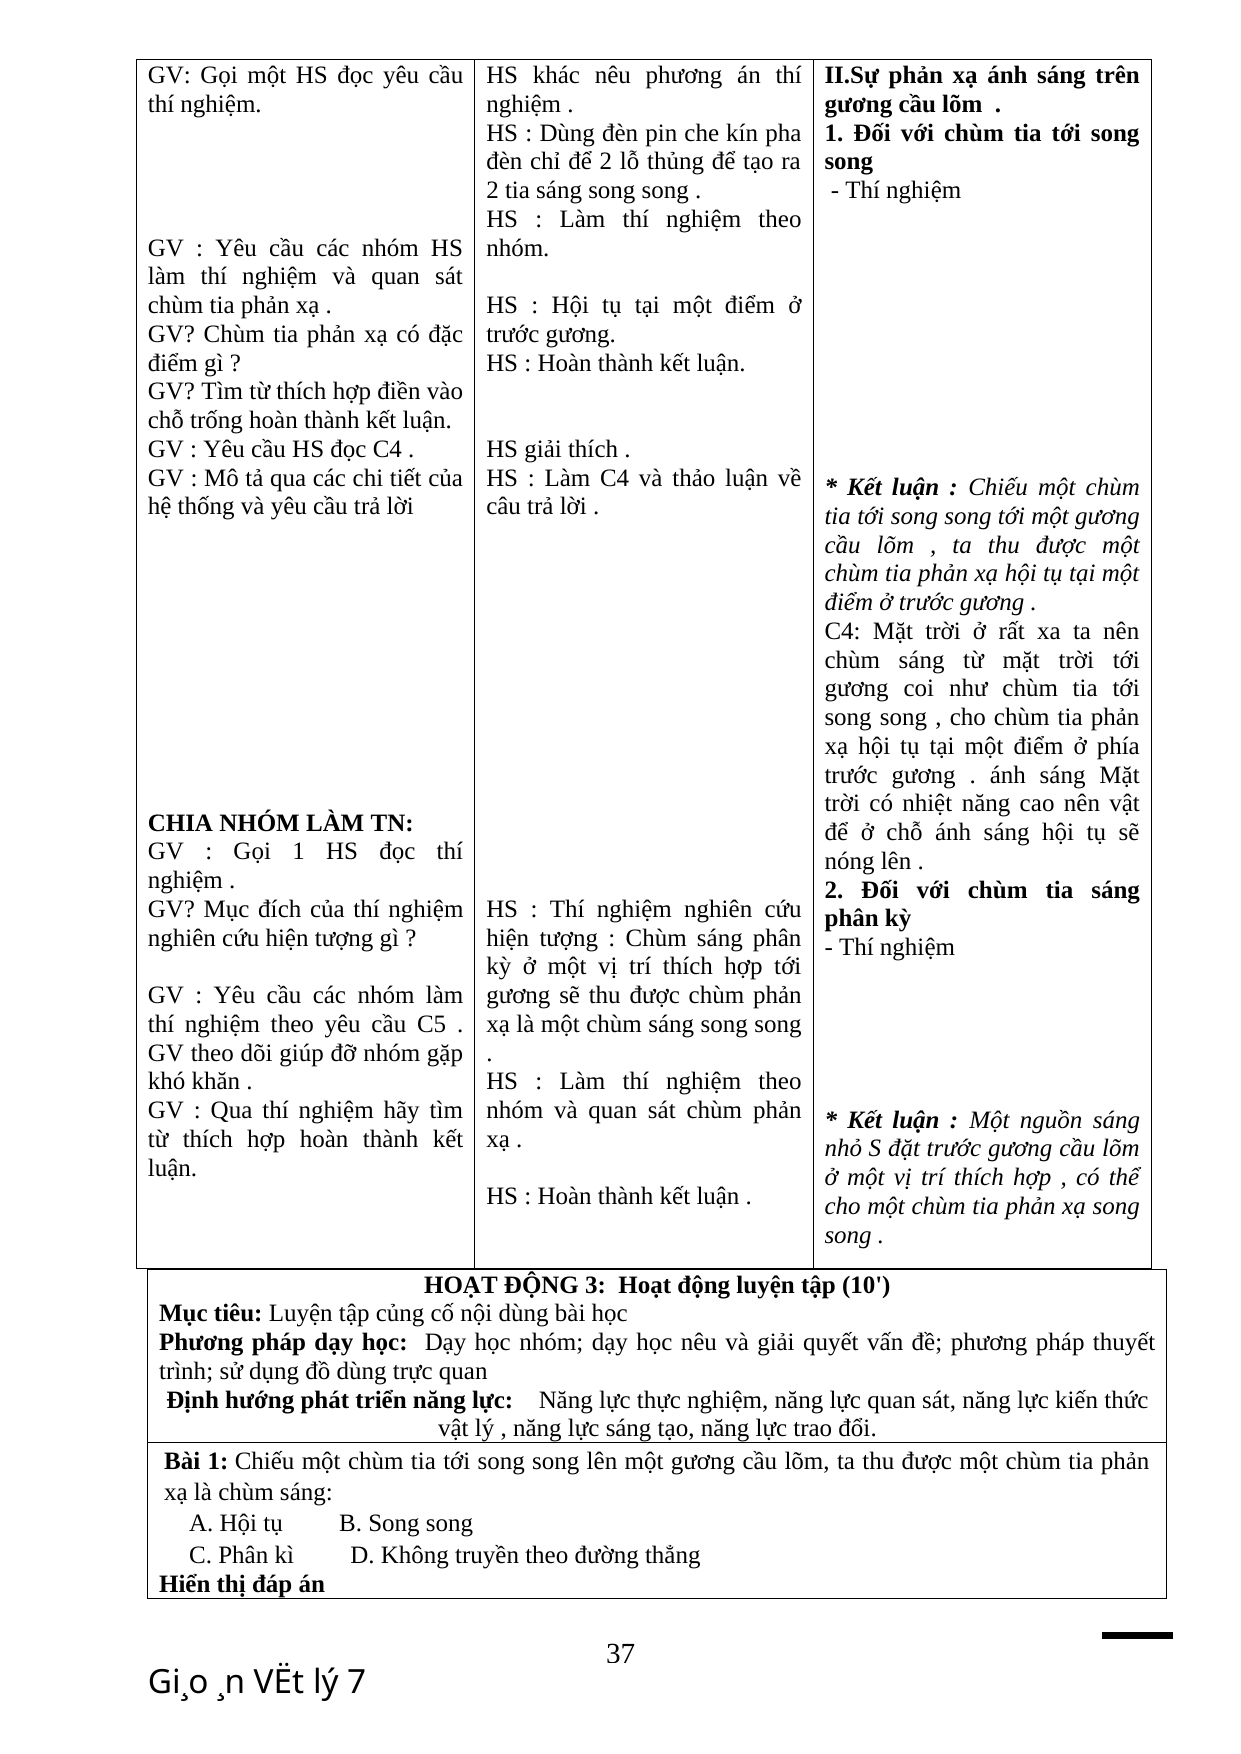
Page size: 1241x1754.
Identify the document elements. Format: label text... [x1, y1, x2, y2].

table_cell HS khác nêu phương án thí nghiệm . HS : Dùng đèn pin che kín pha đèn chỉ để 2 lỗ thủng để tạo ra 2 tia sáng song song . HS : Làm thí nghiệm theo nhóm. HS : Hội tụ tại một điểm ở trước gương. HS : Hoàn thành kết luận. HS giải thích . HS : Làm C4 và thảo luận về câu trả lời . HS : Thí nghiệm nghiên cứu hiện tượng : Chùm sáng phân kỳ ở một vị trí thích hợp tới gương sẽ thu được chùm phản xạ là một chùm sáng song song . HS : Làm thí nghiệm theo nhóm và quan sát chùm phản xạ . HS : Hoàn thành kết luận . [475, 60, 813, 1268]
table_cell II.Sự phản xạ ánh sáng trên gương cầu lõm . 1. Đối với chùm tia tới song song - Thí nghiệm * Kết luận : Chiếu một chùm tia tới song song tới một gương cầu lõm , ta thu được một chùm tia phản xạ hội tụ tại một điểm ở trước gương . C4: Mặt trời ở rất xa ta nên chùm sáng từ mặt trời tới gương coi như chùm tia tới song song , cho chùm tia phản xạ hội tụ tại một điểm ở phía trước gương . ánh sáng Mặt trời có nhiệt năng cao nên vật để ở chỗ ánh sáng hội tụ sẽ nóng lên . 2. Đối với chùm tia sáng phân kỳ - Thí nghiệm * Kết luận : Một nguồn sáng nhỏ S đặt trước gương cầu lõm ở một vị trí thích hợp , có thể cho một chùm tia phản xạ song song . [814, 60, 1151, 1268]
table_header HOẠT ĐỘNG 3: Hoạt động luyện tập (10') Mục tiêu: Luyện tập củng cố nội dùng bài học Phương pháp dạy học: Dạy học nhóm; dạy học nêu và giải quyết vấn đề; phương pháp thuyết trình; sử dụng đồ dùng trực quan Định hướng phát triển năng lực: Năng lực thực nghiệm, năng lực quan sát, năng lực kiến thức vật lý , năng lực sáng tạo, năng lực trao đổi. [148, 1270, 1166, 1442]
table_cell GV: Gọi một HS đọc yêu cầu thí nghiệm. GV : Yêu cầu các nhóm HS làm thí nghiệm và quan sát chùm tia phản xạ . GV? Chùm tia phản xạ có đặc điểm gì ? GV? Tìm từ thích hợp điền vào chỗ trống hoàn thành kết luận. GV : Yêu cầu HS đọc C4 . GV : Mô tả qua các chi tiết của hệ thống và yêu cầu trả lời CHIA NHÓM LÀM TN: GV : Gọi 1 HS đọc thí nghiệm . GV? Mục đích của thí nghiệm nghiên cứu hiện tượng gì ? GV : Yêu cầu các nhóm làm thí nghiệm theo yêu cầu C5 . GV theo dõi giúp đỡ nhóm gặp khó khăn . GV : Qua thí nghiệm hãy tìm từ thích hợp hoàn thành kết luận. [137, 60, 474, 1268]
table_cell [148, 1443, 1166, 1597]
